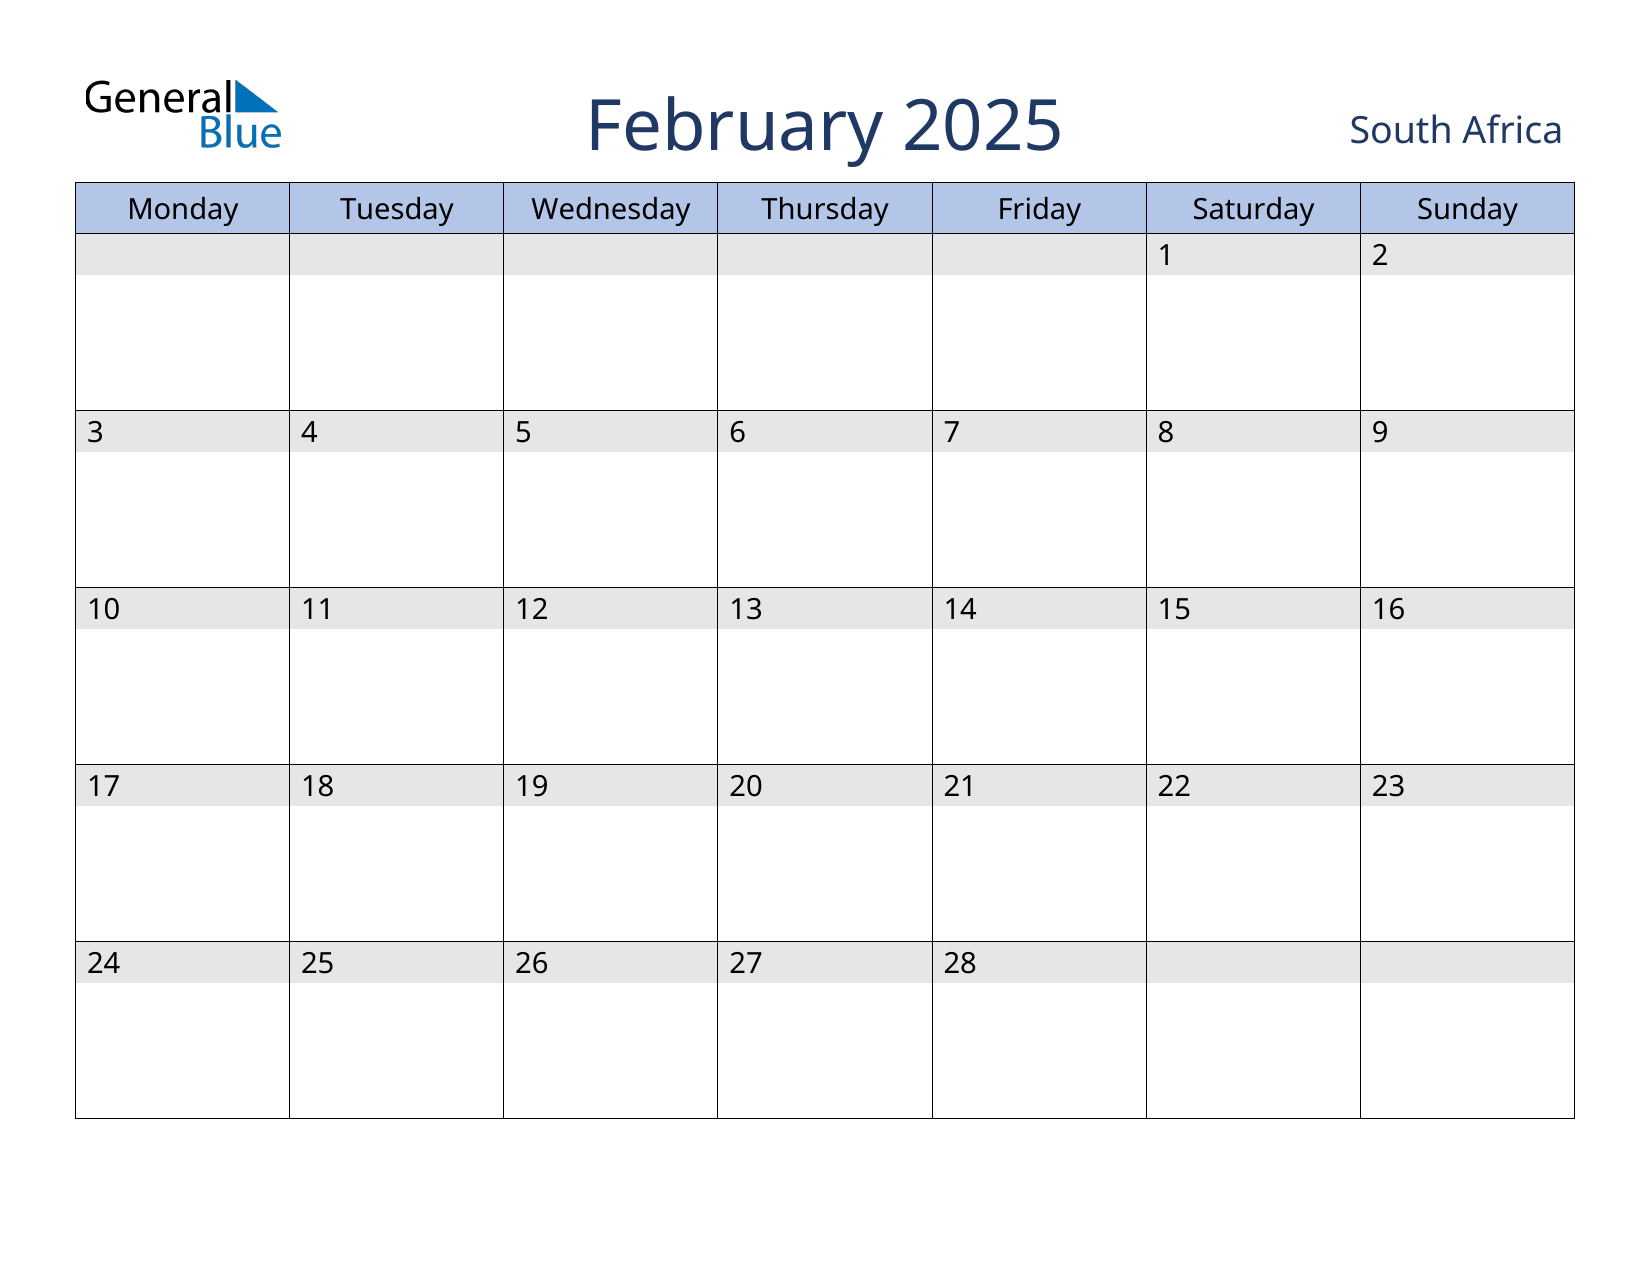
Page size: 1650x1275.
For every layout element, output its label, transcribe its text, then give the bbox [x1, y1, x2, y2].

table_cell Sunday [1361, 183, 1574, 233]
table_cell 16 [1361, 588, 1574, 629]
table_cell 2 [1361, 234, 1574, 275]
table_cell [718, 452, 932, 587]
table_cell 27 [718, 942, 932, 983]
table_cell [76, 629, 289, 764]
table_cell 17 [76, 765, 289, 806]
table_cell 25 [290, 942, 503, 983]
table_cell [290, 275, 503, 410]
table_cell Thursday [718, 183, 932, 233]
table_cell 15 [1147, 588, 1360, 629]
table_cell 5 [504, 411, 717, 452]
table_cell [290, 234, 503, 275]
table_cell [1361, 275, 1574, 410]
table_cell [504, 983, 717, 1118]
table_cell 22 [1147, 765, 1360, 806]
table_cell Monday [76, 183, 289, 233]
table_header [76, 75, 503, 182]
table_cell 7 [933, 411, 1146, 452]
table_cell [718, 983, 932, 1118]
table_cell 4 [290, 411, 503, 452]
table_cell [76, 452, 289, 587]
table_cell 10 [76, 588, 289, 629]
table_cell 28 [933, 942, 1146, 983]
table_cell 19 [504, 765, 717, 806]
table_cell [504, 806, 717, 941]
table_cell [718, 234, 932, 275]
table_cell [1361, 942, 1574, 983]
table_cell Wednesday [504, 183, 717, 233]
table_cell [1147, 806, 1360, 941]
table_cell [1361, 629, 1574, 764]
table_cell 24 [76, 942, 289, 983]
table_cell [290, 452, 503, 587]
table_cell 26 [504, 942, 717, 983]
picture [86, 80, 281, 148]
table_cell 12 [504, 588, 717, 629]
table_cell [1147, 983, 1360, 1118]
table_cell 13 [718, 588, 932, 629]
table_cell 11 [290, 588, 503, 629]
table_cell [290, 629, 503, 764]
table_cell Tuesday [290, 183, 503, 233]
table_cell [1147, 629, 1360, 764]
table_cell [718, 629, 932, 764]
table_cell 23 [1361, 765, 1574, 806]
table_cell [718, 806, 932, 941]
table_cell 8 [1147, 411, 1360, 452]
table_cell 1 [1147, 234, 1360, 275]
table_cell 9 [1361, 411, 1574, 452]
table_cell [76, 983, 289, 1118]
table_cell [933, 234, 1146, 275]
table_cell [933, 275, 1146, 410]
table_cell 3 [76, 411, 289, 452]
table_cell [718, 275, 932, 410]
table_cell [1147, 942, 1360, 983]
table_cell [1147, 275, 1360, 410]
table_cell [504, 275, 717, 410]
table_cell [290, 806, 503, 941]
table_cell [933, 806, 1146, 941]
table_cell [933, 452, 1146, 587]
table_cell Friday [933, 183, 1146, 233]
table_header February 2025 [504, 75, 1146, 182]
table_cell [1361, 983, 1574, 1118]
table_cell 20 [718, 765, 932, 806]
table_cell 14 [933, 588, 1146, 629]
table_cell 18 [290, 765, 503, 806]
table_header South Africa [1146, 75, 1574, 182]
table_cell [76, 234, 289, 275]
table_cell 21 [933, 765, 1146, 806]
table_cell Saturday [1147, 183, 1360, 233]
table_cell [1361, 452, 1574, 587]
table_cell [1361, 806, 1574, 941]
table_cell [933, 629, 1146, 764]
table_cell [504, 629, 717, 764]
table_cell [76, 806, 289, 941]
table_cell [504, 234, 717, 275]
table_cell [1147, 452, 1360, 587]
table_cell [76, 275, 289, 410]
table_cell [504, 452, 717, 587]
table_cell [290, 983, 503, 1118]
table_cell [933, 983, 1146, 1118]
table_cell 6 [718, 411, 932, 452]
